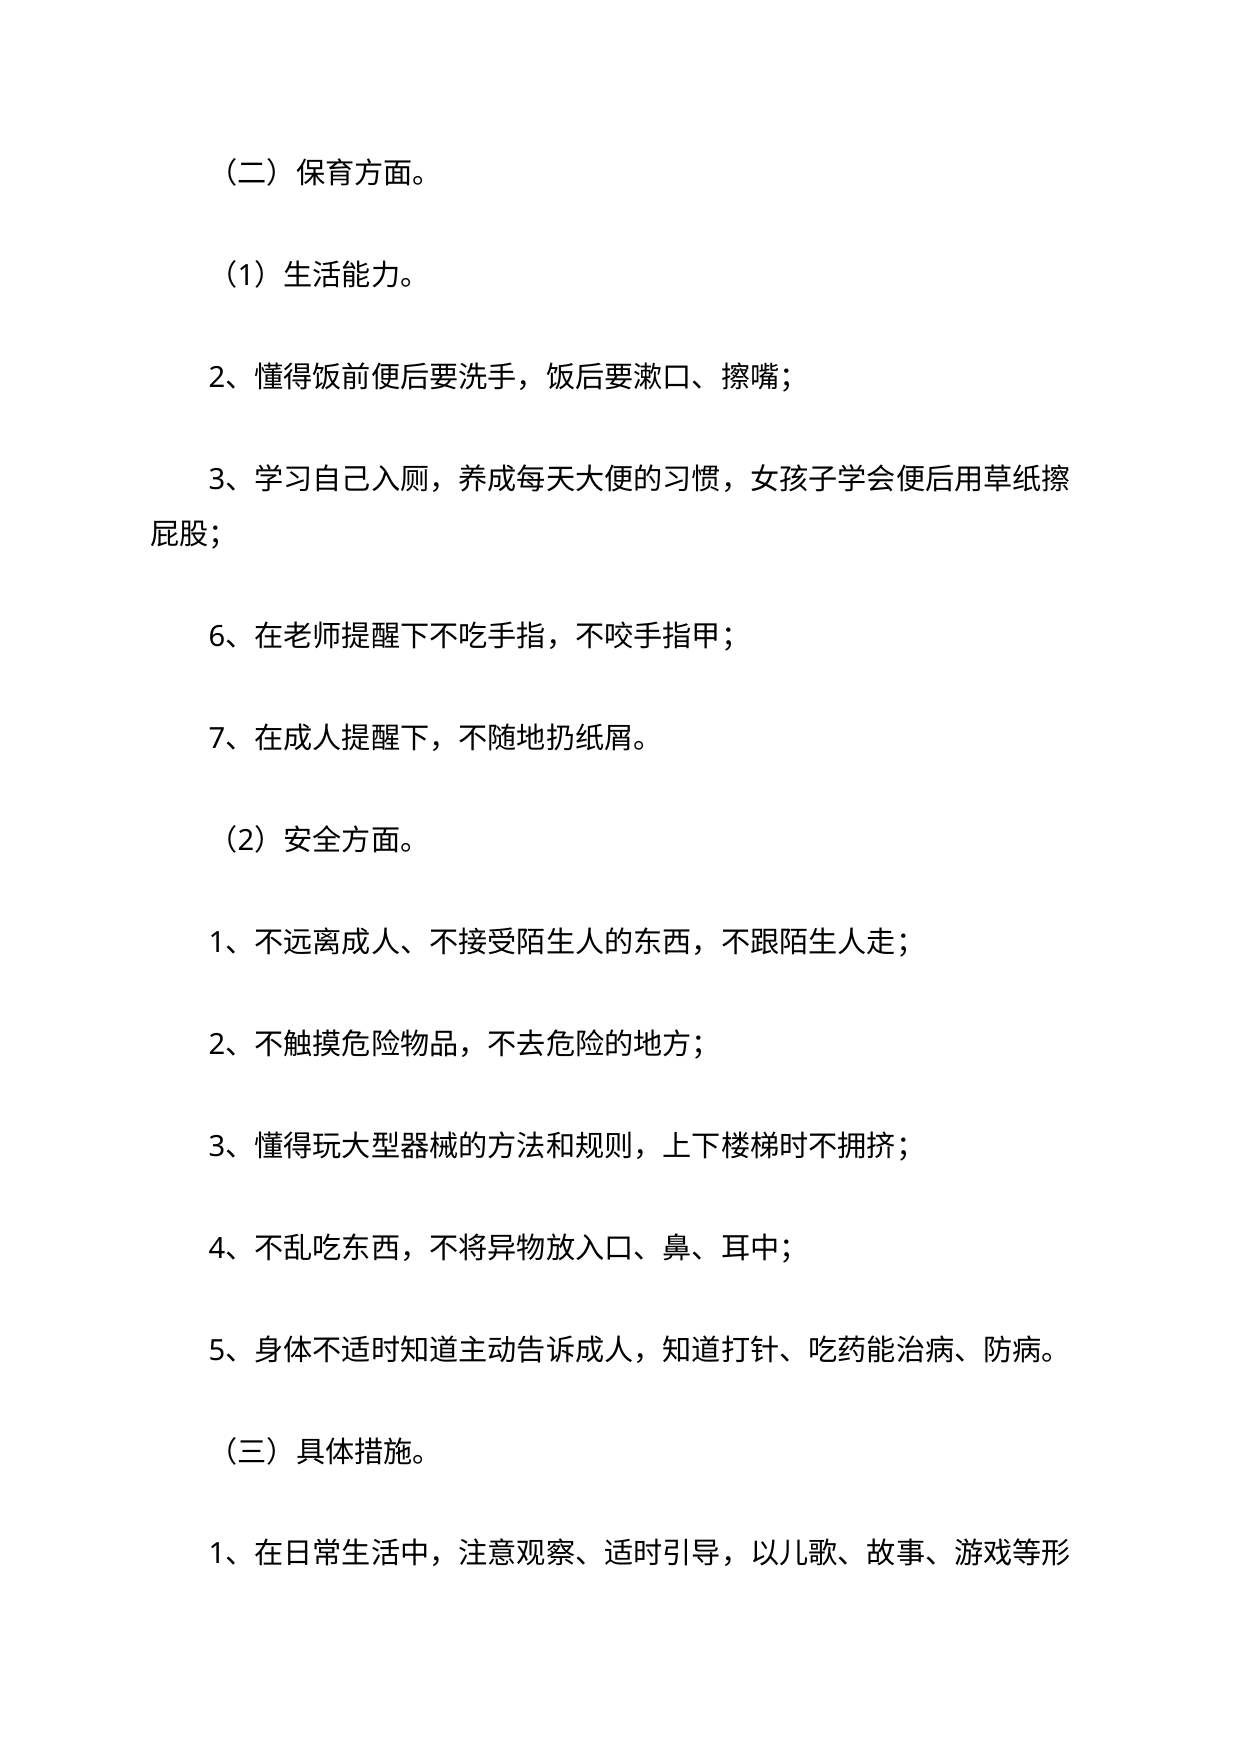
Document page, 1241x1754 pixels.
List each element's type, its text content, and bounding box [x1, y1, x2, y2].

text （1）生活能力。 [150, 252, 1090, 294]
text 5、身体不适时知道主动告诉成人，知道打针、吃药能治病、防病。 [150, 1326, 1090, 1369]
text 3、懂得玩大型器械的方法和规则，上下楼梯时不拥挤； [150, 1122, 1090, 1165]
text 7、在成人提醒下，不随地扔纸屑。 [150, 714, 1090, 757]
text 2、不触摸危险物品，不去危险的地方； [150, 1020, 1090, 1063]
text （2）安全方面。 [150, 816, 1090, 859]
text 1、不远离成人、不接受陌生人的东西，不跟陌生人走； [150, 918, 1090, 961]
text 4、不乱吃东西，不将异物放入口、鼻、耳中； [150, 1224, 1090, 1267]
text （二）保育方面。 [150, 150, 1090, 192]
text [150, 1530, 1090, 1572]
text 6、在老师提醒下不吃手指，不咬手指甲； [150, 612, 1090, 655]
text 3、学习自己入厕，养成每天大便的习惯，女孩子学会便后用草纸擦屁股； [150, 456, 1090, 553]
text 2、懂得饭前便后要洗手，饭后要漱口、擦嘴； [150, 354, 1090, 396]
text （三）具体措施。 [150, 1428, 1090, 1471]
